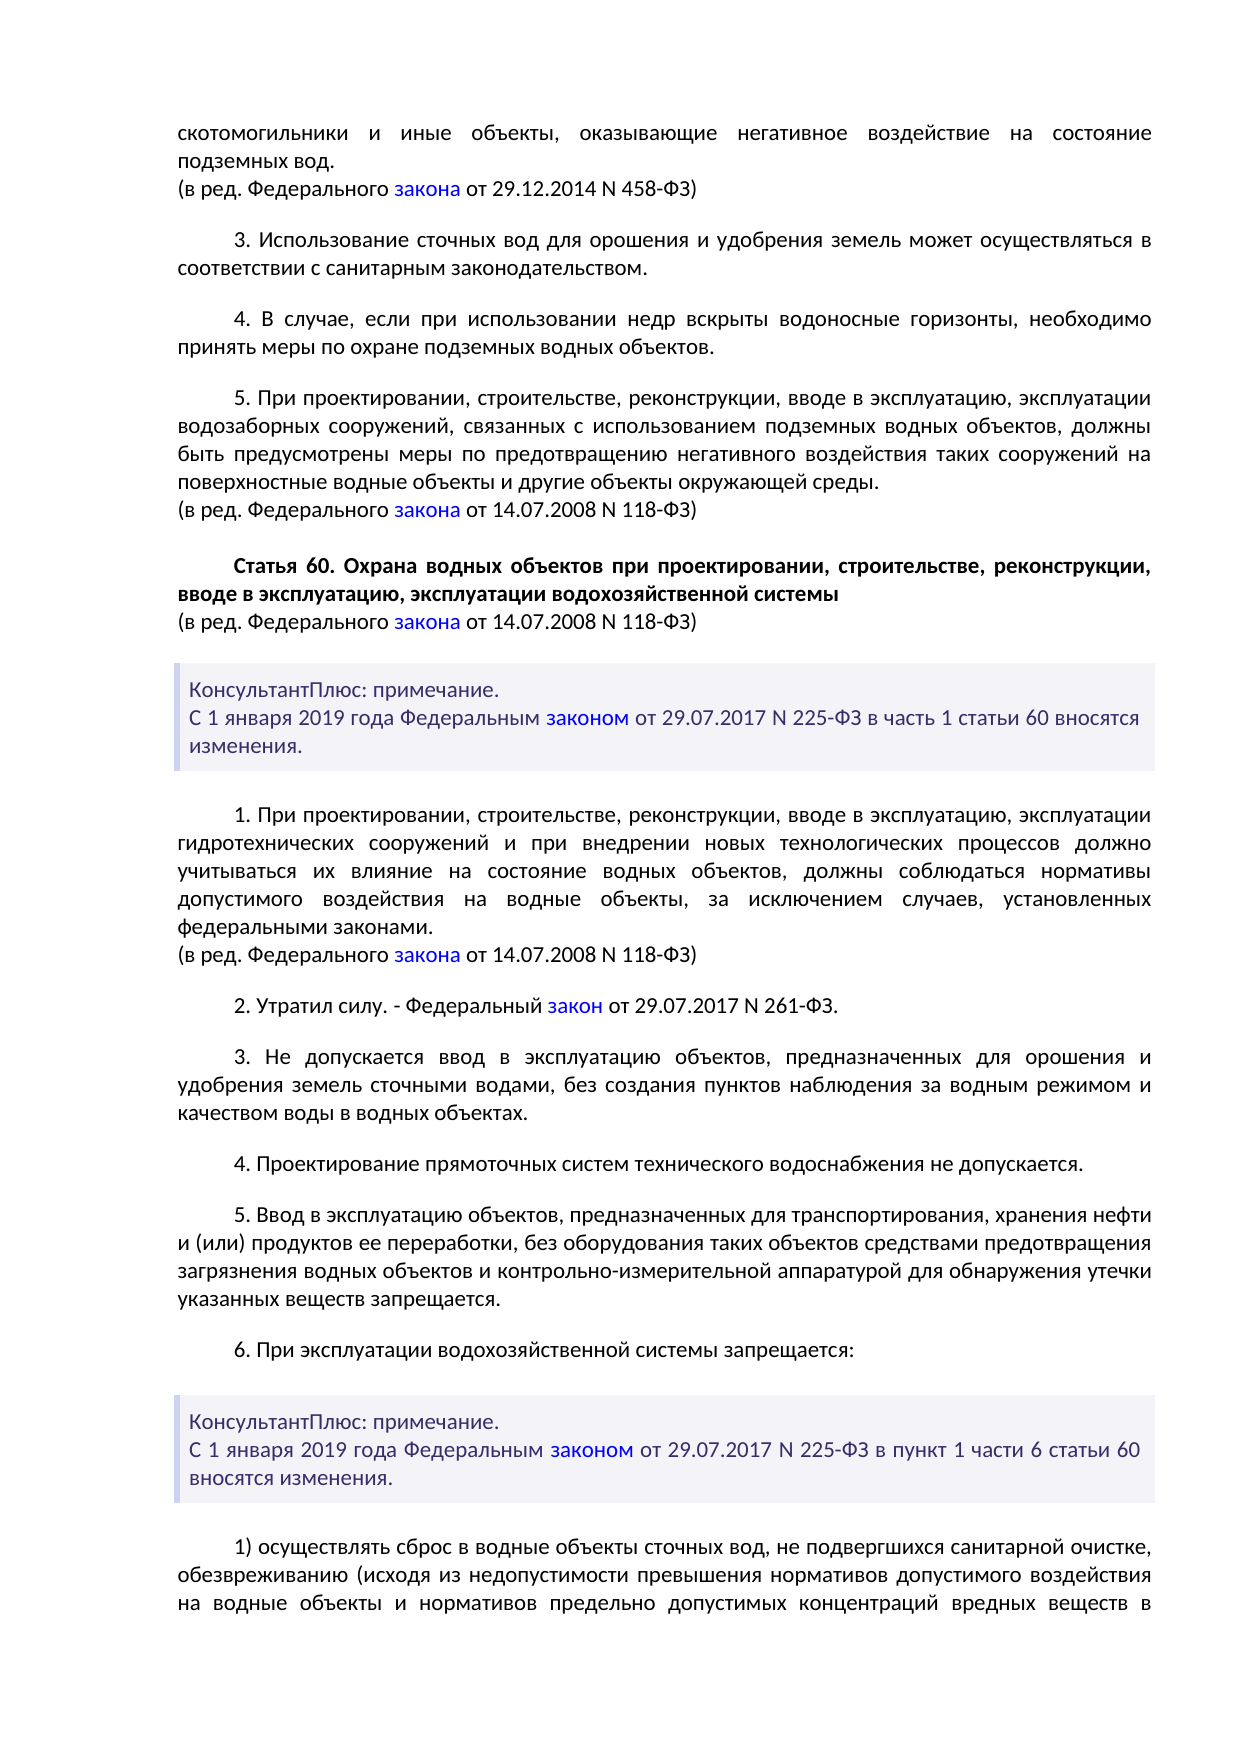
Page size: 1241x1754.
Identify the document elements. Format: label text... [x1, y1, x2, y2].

text (в ред. Федерального закона от 14.07.2008 N 118-ФЗ) [177, 495, 1152, 523]
text 2. Утратил силу. - Федеральный закон от 29.07.2017 N 261-ФЗ. [177, 991, 1152, 1019]
text 1. При проектировании, строительстве, реконструкции, вводе в эксплуатацию, эксплуатации гидротехнических сооружений и при внедрении новых технологических процессов должно учитываться их влияние на состояние водных объектов, должны соблюдаться нормативы допустимого воздействия на водные объекты, за исключением случаев, установленных федеральными законами. [177, 800, 1152, 940]
text 5. Ввод в эксплуатацию объектов, предназначенных для транспортирования, хранения нефти и (или) продуктов ее переработки, без оборудования таких объектов средствами предотвращения загрязнения водных объектов и контрольно-измерительной аппаратурой для обнаружения утечки указанных веществ запрещается. [177, 1200, 1152, 1312]
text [177, 118, 1152, 174]
table_header КонсультантПлюс: примечание. С 1 января 2019 года Федеральным законом от 29.07.2017 N 225-ФЗ в пункт 1 части 6 статьи 60 вносятся изменения. [180, 1395, 1149, 1503]
text 5. При проектировании, строительстве, реконструкции, вводе в эксплуатацию, эксплуатации водозаборных сооружений, связанных с использованием подземных водных объектов, должны быть предусмотрены меры по предотвращению негативного воздействия таких сооружений на поверхностные водные объекты и другие объекты окружающей среды. [177, 383, 1152, 495]
text (в ред. Федерального закона от 14.07.2008 N 118-ФЗ) [177, 607, 1152, 635]
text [177, 1532, 1152, 1616]
table_header КонсультантПлюс: примечание. С 1 января 2019 года Федеральным законом от 29.07.2017 N 225-ФЗ в часть 1 статьи 60 вносятся изменения. [180, 663, 1149, 771]
title Статья 60. Охрана водных объектов при проектировании, строительстве, реконструкции, вводе в эксплуатацию, эксплуатации водохозяйственной системы [177, 551, 1152, 607]
text (в ред. Федерального закона от 29.12.2014 N 458-ФЗ) [177, 174, 1152, 202]
text (в ред. Федерального закона от 14.07.2008 N 118-ФЗ) [177, 940, 1152, 968]
text 4. Проектирование прямоточных систем технического водоснабжения не допускается. [177, 1149, 1152, 1177]
text 3. Использование сточных вод для орошения и удобрения земель может осуществляться в соответствии с санитарным законодательством. [177, 225, 1152, 281]
text 4. В случае, если при использовании недр вскрыты водоносные горизонты, необходимо принять меры по охране подземных водных объектов. [177, 304, 1152, 360]
text 6. При эксплуатации водохозяйственной системы запрещается: [177, 1335, 1152, 1363]
text 3. Не допускается ввод в эксплуатацию объектов, предназначенных для орошения и удобрения земель сточными водами, без создания пунктов наблюдения за водным режимом и качеством воды в водных объектах. [177, 1042, 1152, 1126]
